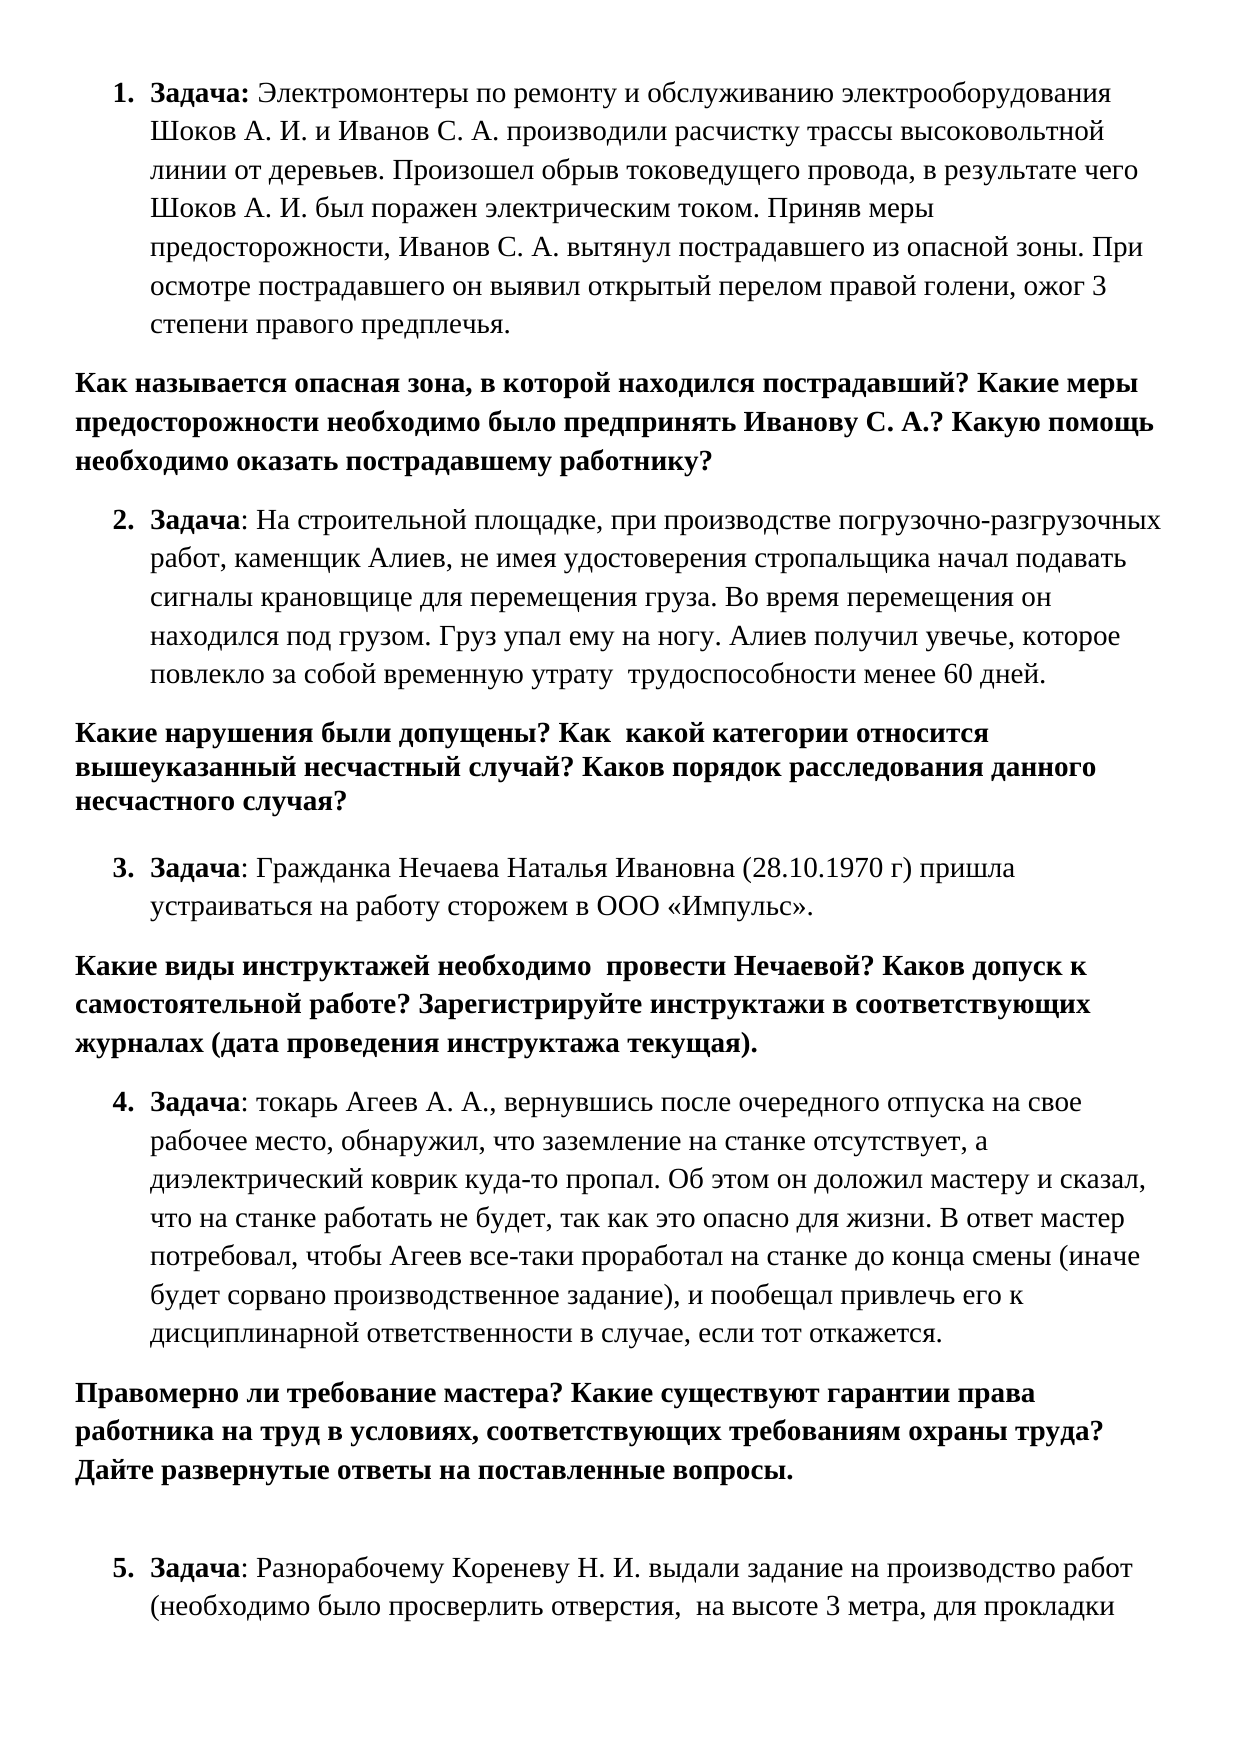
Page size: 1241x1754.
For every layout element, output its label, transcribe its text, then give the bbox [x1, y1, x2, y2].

list Задача: На строительной площадке, при производстве погрузочно-разгрузочных работ, каменщик Алиев, не имея удостоверения стропальщика начал подавать сигналы крановщице для перемещения груза. Во время перемещения он находился под грузом. Груз упал ему на ногу. Алиев получил увечье, которое повлекло за собой временную утрату трудоспособности менее 60 дней. [112, 502, 1165, 690]
list Задача: Гражданка Нечаева Наталья Ивановна (28.10.1970 г) пришла устраиваться на работу сторожем в ООО «Импульс». [112, 850, 1165, 922]
text Какие нарушения были допущены? Как какой категории относится вышеуказанный несчастный случай? Каков порядок расследования данного несчастного случая? [75, 716, 1165, 816]
text Какие виды инструктажей необходимо провести Нечаевой? Каков допуск к самостоятельной работе? Зарегистрируйте инструктажи в соответствующих журналах (дата проведения инструктажа текущая). [75, 948, 1165, 1058]
text Правомерно ли требование мастера? Какие существуют гарантии права работника на труд в условиях, соответствующих требованиям охраны труда? Дайте развернутые ответы на поставленные вопросы. [75, 1375, 1165, 1485]
list Задача: Электромонтеры по ремонту и обслуживанию электрооборудования Шоков А. И. и Иванов С. А. производили расчистку трассы высоковольтной линии от деревьев. Произошел обрыв токоведущего провода, в результате чего Шоков А. И. был поражен электрическим током. Приняв меры предосторожности, Иванов С. А. вытянул пострадавшего из опасной зоны. При осмотре пострадавшего он выявил открытый перелом правой голени, ожог 3 степени правого предплечья. [112, 75, 1165, 340]
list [112, 1550, 1165, 1622]
list Задача: токарь Агеев А. А., вернувшись после очередного отпуска на свое рабочее место, обнаружил, что заземление на станке отсутствует, а диэлектрический коврик куда-то пропал. Об этом он доложил мастеру и сказал, что на станке работать не будет, так как это опасно для жизни. В ответ мастер потребовал, чтобы Агеев все-таки проработал на станке до конца смены (иначе будет сорвано производственное задание), и пообещал привлечь его к дисциплинарной ответственности в случае, если тот откажется. [112, 1084, 1165, 1349]
text Как называется опасная зона, в которой находился пострадавший? Какие меры предосторожности необходимо было предпринять Иванову С. А.? Какую помощь необходимо оказать пострадавшему работнику? [75, 366, 1165, 476]
